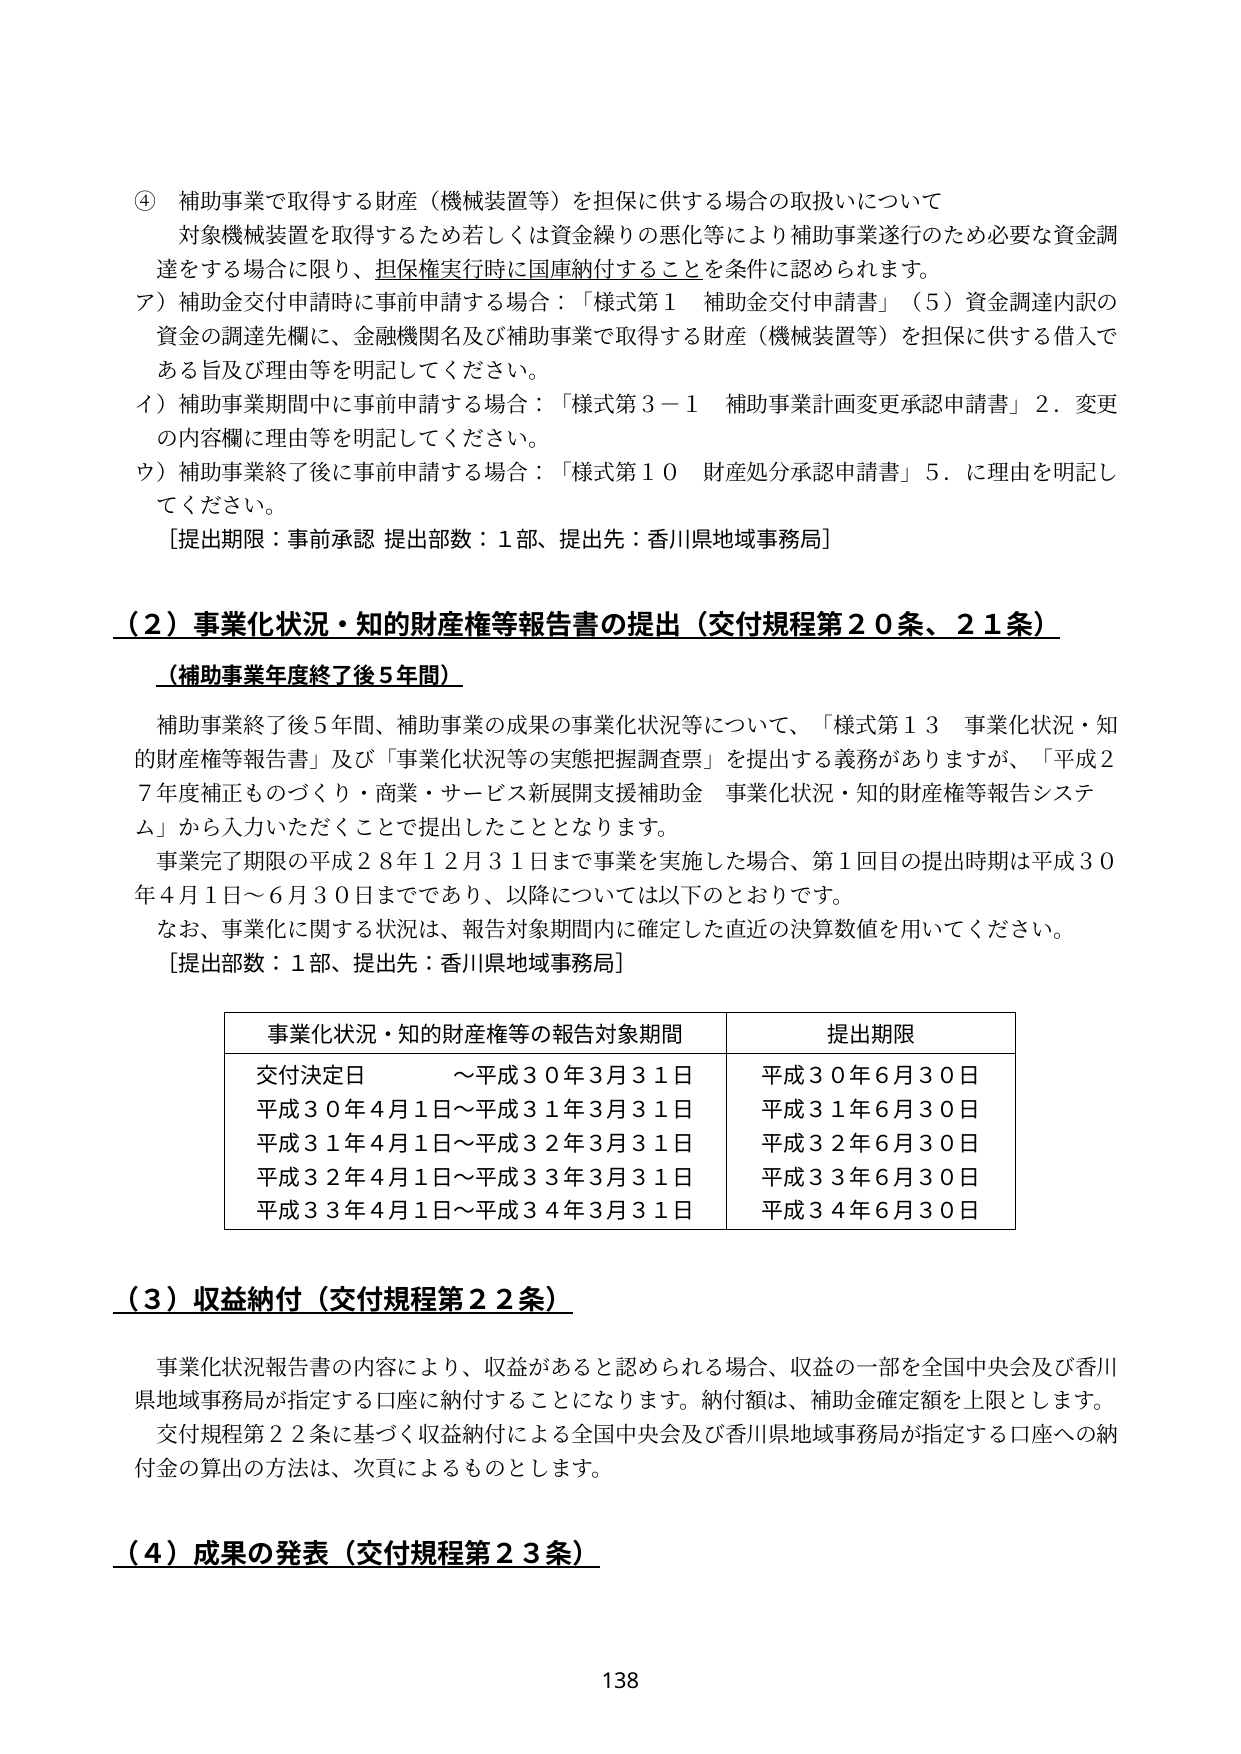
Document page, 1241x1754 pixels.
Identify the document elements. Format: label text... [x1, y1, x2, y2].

text 補助事業終了後５年間、補助事業の成果の事業化状況等について、「様式第１３ 事業化状況・知的財産権等報告書」及び「事業化状況等の実態把握調査票」を提出する義務がありますが、「平成２７年度補正ものづくり・商業・サービス新展開支援補助金 事業化状況・知的財産権等報告システム」から入力いただくことで提出したこととなります。 [112, 708, 1128, 843]
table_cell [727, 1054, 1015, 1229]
text 交付規程第２２条に基づく収益納付による全国中央会及び香川県地域事務局が指定する口座への納付金の算出の方法は、次頁によるものとします。 [112, 1416, 1128, 1484]
text （補助事業年度終了後５年間） [112, 657, 1128, 691]
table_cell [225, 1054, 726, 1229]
text ④ 補助事業で取得する財産（機械装置等）を担保に供する場合の取扱いについて [112, 183, 1128, 217]
text イ）補助事業期間中に事前申請する場合：「様式第３－１ 補助事業計画変更承認申請書」２．変更の内容欄に理由等を明記してください。 [112, 386, 1128, 454]
text ア）補助金交付申請時に事前申請する場合：「様式第１ 補助金交付申請書」（５）資金調達内訳の資金の調達先欄に、金融機関名及び補助事業で取得する財産（機械装置等）を担保に供する借入である旨及び理由等を明記してください。 [112, 284, 1128, 386]
text ウ）補助事業終了後に事前申請する場合：「様式第１０ 財産処分承認申請書」５．に理由を明記してください。 [112, 454, 1128, 521]
text （２）事業化状況・知的財産権等報告書の提出（交付規程第２０条、２１条） [112, 589, 1128, 657]
text （４）成果の発表（交付規程第２３条） [112, 1518, 1128, 1586]
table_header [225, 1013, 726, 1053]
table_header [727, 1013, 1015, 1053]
text 事業化状況報告書の内容により、収益があると認められる場合、収益の一部を全国中央会及び香川県地域事務局が指定する口座に納付することになります。納付額は、補助金確定額を上限とします。 [112, 1349, 1128, 1416]
text 対象機械装置を取得するため若しくは資金繰りの悪化等により補助事業遂行のため必要な資金調達をする場合に限り、担保権実行時に国庫納付することを条件に認められます。 [112, 217, 1128, 284]
text ［提出期限：事前承認 提出部数：１部、提出先：香川県地域事務局］ [112, 521, 1128, 555]
text （３）収益納付（交付規程第２２条） [112, 1264, 1128, 1332]
text なお、事業化に関する状況は、報告対象期間内に確定した直近の決算数値を用いてください。 [112, 911, 1128, 944]
text ［提出部数：１部、提出先：香川県地域事務局］ [112, 944, 1128, 978]
text 事業完了期限の平成２８年１２月３１日まで事業を実施した場合、第１回目の提出時期は平成３０年４月１日～６月３０日までであり、以降については以下のとおりです。 [112, 843, 1128, 911]
